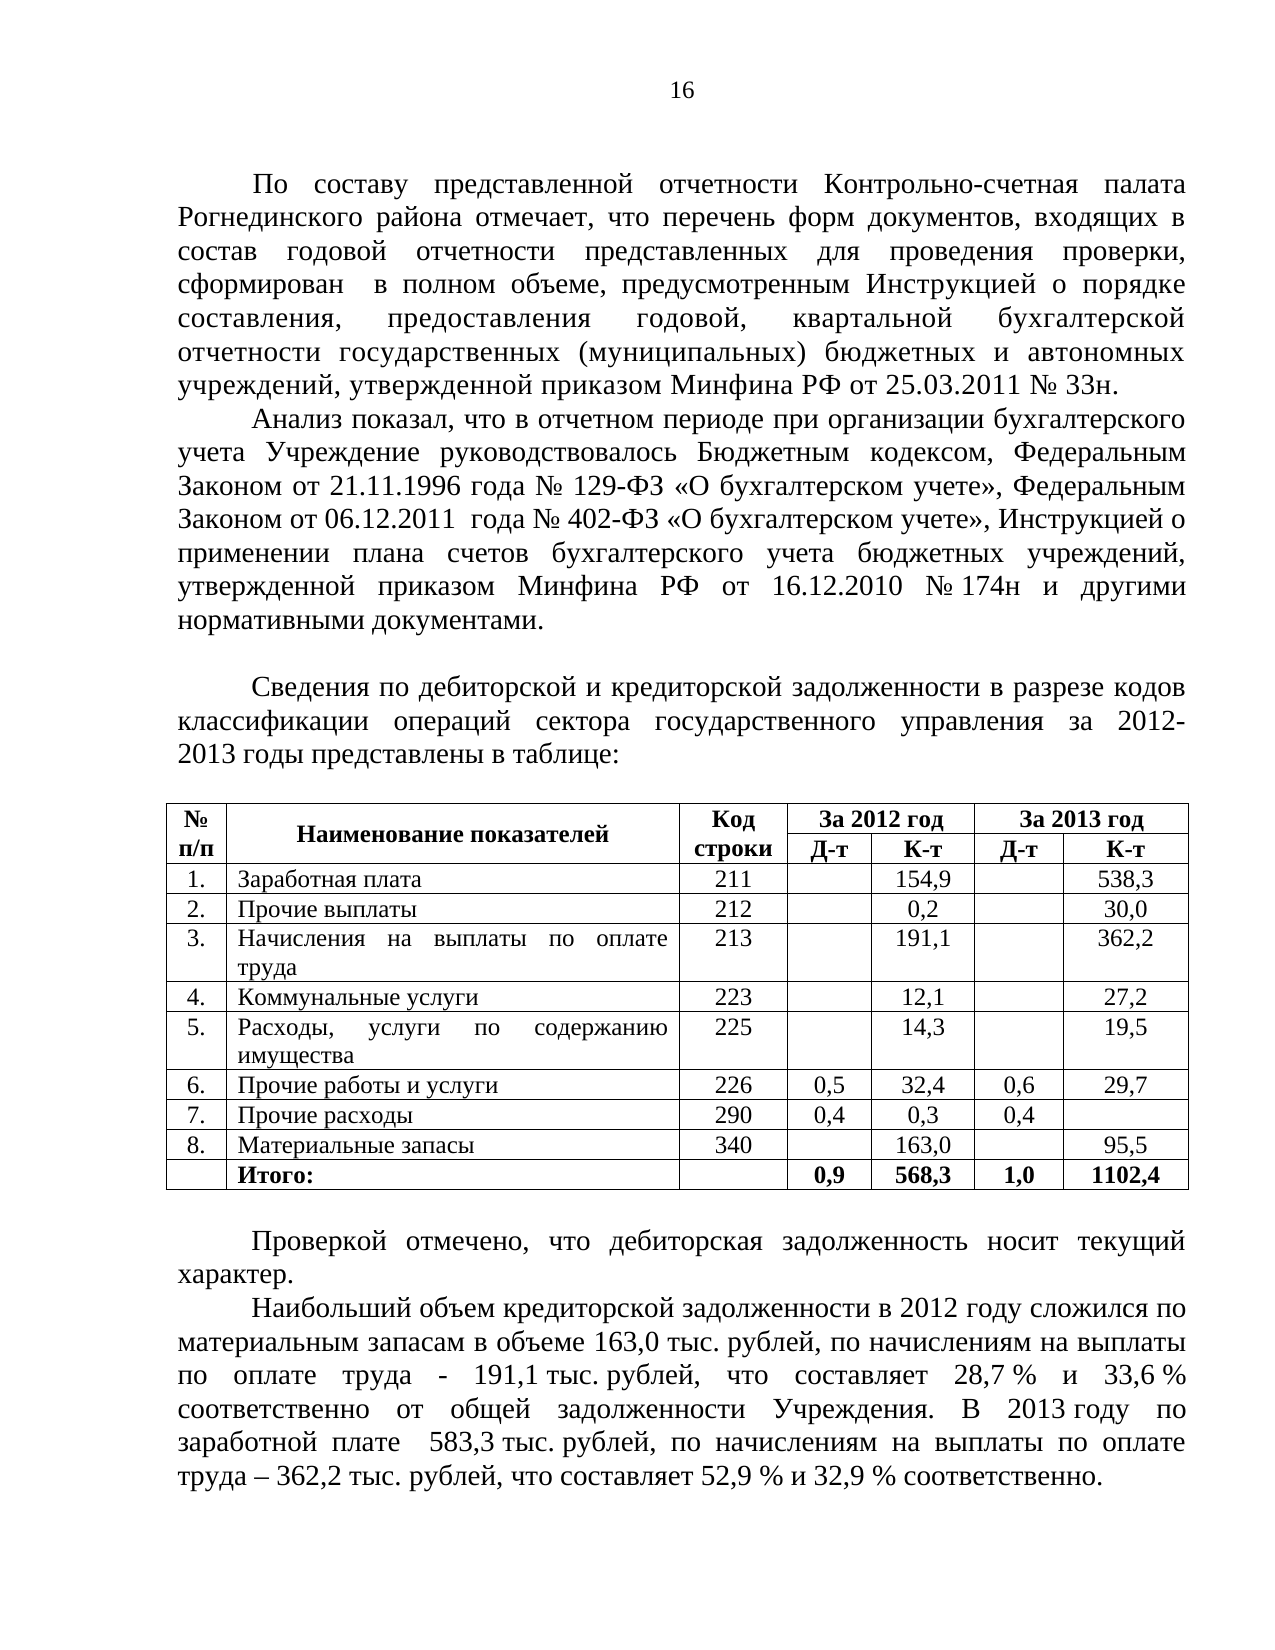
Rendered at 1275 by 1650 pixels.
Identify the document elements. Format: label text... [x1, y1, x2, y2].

table_cell 213 [680, 924, 787, 981]
table_cell [1064, 1100, 1188, 1129]
table_cell [788, 1130, 871, 1159]
table_cell 3. [167, 924, 226, 981]
text Наибольший объем кредиторской задолженности в 2012 году сложился по материальным запасам в объеме 163,0 тыс. рублей, по начислениям на выплаты по оплате труда - 191,1 тыс. рублей, что составляет 28,7 % и 33,6 % соответственно от общей задолженности Учреждения. В 2013 году по заработной плате 583,3 тыс. рублей, по начислениям на выплаты по оплате труда – 362,2 тыс. рублей, что составляет 52,9 % и 32,9 % соответственно. [177, 1290, 1186, 1491]
table_cell [788, 894, 871, 922]
table_cell 0,5 [788, 1070, 871, 1099]
table_cell 0,2 [872, 894, 974, 922]
table_cell 225 [680, 1012, 787, 1069]
table_cell [975, 982, 1063, 1011]
table_cell 6. [167, 1070, 226, 1099]
table_cell 95,5 [1064, 1130, 1188, 1159]
table_cell 538,3 [1064, 864, 1188, 893]
table_cell [167, 1160, 226, 1188]
table_cell 0,4 [975, 1100, 1063, 1129]
table_cell 4. [167, 982, 226, 1011]
table_cell 0,4 [788, 1100, 871, 1129]
table_cell 0,9 [788, 1160, 871, 1188]
table_header Наименование показателей [227, 804, 679, 863]
table_cell 30,0 [1064, 894, 1188, 922]
table_cell 0,3 [872, 1100, 974, 1129]
table_cell 7. [167, 1100, 226, 1129]
table_cell [788, 924, 871, 981]
table_cell Прочие работы и услуги [227, 1070, 679, 1099]
table_cell 0,6 [975, 1070, 1063, 1099]
table_cell [788, 1012, 871, 1069]
table_cell К-т [1064, 834, 1188, 863]
table_cell Заработная плата [227, 864, 679, 893]
table_cell 362,2 [1064, 924, 1188, 981]
table_cell [975, 894, 1063, 922]
table_cell [975, 864, 1063, 893]
table_cell Коммунальные услуги [227, 982, 679, 1011]
table_cell 1. [167, 864, 226, 893]
table_cell [788, 982, 871, 1011]
table_header Код строки [680, 804, 787, 863]
table_cell Материальные запасы [227, 1130, 679, 1159]
table_cell 8. [167, 1130, 226, 1159]
table_cell К-т [872, 834, 974, 863]
table_cell 1,0 [975, 1160, 1063, 1188]
table_cell 14,3 [872, 1012, 974, 1069]
table_cell Прочие расходы [227, 1100, 679, 1129]
text Проверкой отмечено, что дебиторская задолженность носит текущий характер. [177, 1223, 1186, 1290]
text Анализ показал, что в отчетном периоде при организации бухгалтерского учета Учреждение руководствовалось Бюджетным кодексом, Федеральным Законом от 21.11.1996 года № 129-ФЗ «О бухгалтерском учете», Федеральным Законом от 06.12.2011 года № 402-ФЗ «О бухгалтерском учете», Инструкцией о применении плана счетов бухгалтерского учета бюджетных учреждений, утвержденной приказом Минфина РФ от 16.12.2010 № 174н и другими нормативными документами. [177, 401, 1186, 636]
table_cell 290 [680, 1100, 787, 1129]
table_header За 2013 год [975, 804, 1188, 833]
table_cell 191,1 [872, 924, 974, 981]
table_cell Итого: [227, 1160, 679, 1188]
table_cell [788, 864, 871, 893]
table_cell Начисления на выплаты по оплате труда [227, 924, 679, 981]
table_cell 340 [680, 1130, 787, 1159]
table_cell 2. [167, 894, 226, 922]
table_cell Д-т [788, 834, 871, 863]
table_cell 226 [680, 1070, 787, 1099]
table_cell 1102,4 [1064, 1160, 1188, 1188]
table_cell 27,2 [1064, 982, 1188, 1011]
text По составу представленной отчетности Контрольно-счетная палата Рогнединского района отмечает, что перечень форм документов, входящих в состав годовой отчетности представленных для проведения проверки, сформирован в полном объеме, предусмотренным Инструкцией о порядке составления, предоставления годовой, квартальной бухгалтерской отчетности государственных (муниципальных) бюджетных и автономных учреждений, утвержденной приказом Минфина РФ от 25.03.2011 № 33н. [177, 166, 1186, 401]
table_header № п/п [167, 804, 226, 863]
table_cell 212 [680, 894, 787, 922]
table_cell Прочие выплаты [227, 894, 679, 922]
table_cell 29,7 [1064, 1070, 1188, 1099]
table_cell [975, 1130, 1063, 1159]
table_header За 2012 год [788, 804, 974, 833]
text Сведения по дебиторской и кредиторской задолженности в разрезе кодов классификации операций сектора государственного управления за 2012-2013 годы представлены в таблице: [177, 669, 1186, 770]
table_cell [680, 1160, 787, 1188]
table_cell 12,1 [872, 982, 974, 1011]
table_cell Д-т [975, 834, 1063, 863]
table_cell 568,3 [872, 1160, 974, 1188]
table_cell 19,5 [1064, 1012, 1188, 1069]
table_cell 154,9 [872, 864, 974, 893]
table_cell 223 [680, 982, 787, 1011]
table_cell 211 [680, 864, 787, 893]
table_cell 5. [167, 1012, 226, 1069]
table_cell Расходы, услуги по содержанию имущества [227, 1012, 679, 1069]
table_cell 32,4 [872, 1070, 974, 1099]
table_cell [975, 1012, 1063, 1069]
table_cell [975, 924, 1063, 981]
table_cell 163,0 [872, 1130, 974, 1159]
